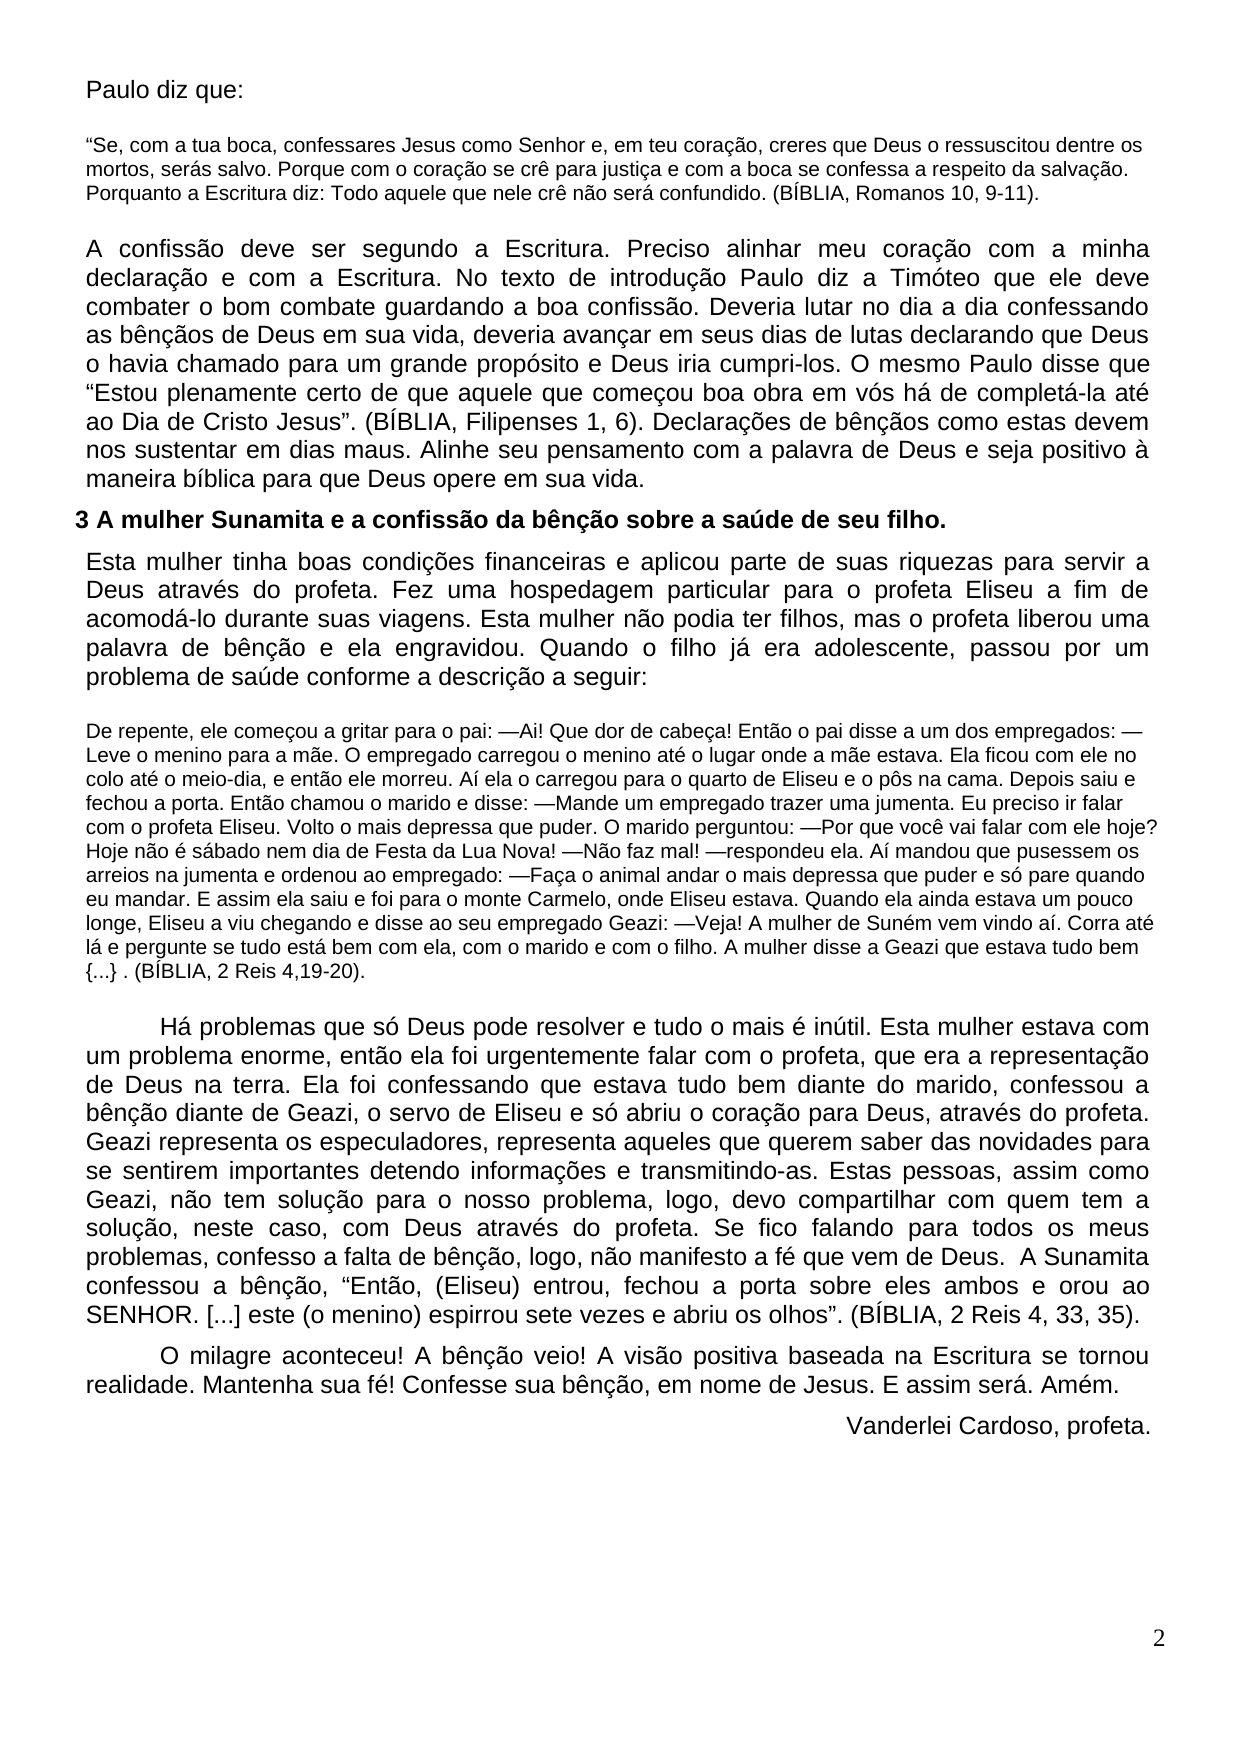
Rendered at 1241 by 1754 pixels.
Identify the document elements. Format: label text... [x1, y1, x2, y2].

text Há problemas que só Deus pode resolver e tudo o mais é inútil. Esta mulher estava com um problema enorme, então ela foi urgentemente falar com o profeta, que era a representação de Deus na terra. Ela foi confessando que estava tudo bem diante do marido, confessou a bênção diante de Geazi, o servo de Eliseu e só abriu o coração para Deus, através do profeta. Geazi representa os especuladores, representa aqueles que querem saber das novidades para se sentirem importantes detendo informações e transmitindo-as. Estas pessoas, assim como Geazi, não tem solução para o nosso problema, logo, devo compartilhar com quem tem a solução, neste caso, com Deus através do profeta. Se fico falando para todos os meus problemas, confesso a falta de bênção, logo, não manifesto a fé que vem de Deus. A Sunamita confessou a bênção, “Então, (Eliseu) entrou, fechou a porta sobre eles ambos e orou ao SENHOR. [...] este (o menino) espirrou sete vezes e abriu os olhos”. (BÍBLIA, 2 Reis 4, 33, 35). [86, 1012, 1152, 1328]
text Esta mulher tinha boas condições financeiras e aplicou parte de suas riquezas para servir a Deus através do profeta. Fez uma hospedagem particular para o profeta Eliseu a fim de acomodá-lo durante suas viagens. Esta mulher não podia ter filhos, mas o profeta liberou uma palavra de bênção e ela engravidou. Quando o filho já era adolescente, passou por um problema de saúde conforme a descrição a seguir: [86, 546, 1152, 690]
text 3 A mulher Sunamita e a confissão da bênção sobre a saúde de seu filho. [75, 505, 1152, 534]
text A confissão deve ser segundo a Escritura. Preciso alinhar meu coração com a minha declaração e com a Escritura. No texto de introdução Paulo diz a Timóteo que ele deve combater o bom combate guardando a boa confissão. Deveria lutar no dia a dia confessando as bênçãos de Deus em sua vida, deveria avançar em seus dias de lutas declarando que Deus o havia chamado para um grande propósito e Deus iria cumpri-los. O mesmo Paulo disse que “Estou plenamente certo de que aquele que começou boa obra em vós há de completá-la até ao Dia de Cristo Jesus”. (BÍBLIA, Filipenses 1, 6). Declarações de bênçãos como estas devem nos sustentar em dias maus. Alinhe seu pensamento com a palavra de Deus e seja positivo à maneira bíblica para que Deus opere em sua vida. [86, 234, 1152, 493]
text “Se, com a tua boca, confessares Jesus como Senhor e, em teu coração, creres que Deus o ressuscitou dentre os mortos, serás salvo. Porque com o coração se crê para justiça e com a boca se confessa a respeito da salvação. Porquanto a Escritura diz: Todo aquele que nele crê não será confundido. (BÍBLIA, Romanos 10, 9-11). [86, 133, 1165, 205]
text O milagre aconteceu! A bênção veio! A visão positiva baseada na Escritura se tornou realidade. Mantenha sua fé! Confesse sua bênção, em nome de Jesus. E assim será. Amém. [86, 1341, 1152, 1398]
text Vanderlei Cardoso, profeta. [86, 1411, 1152, 1439]
text De repente, ele começou a gritar para o pai: —Ai! Que dor de cabeça! Então o pai disse a um dos empregados: —Leve o menino para a mãe. O empregado carregou o menino até o lugar onde a mãe estava. Ela ficou com ele no colo até o meio-dia, e então ele morreu. Aí ela o carregou para o quarto de Eliseu e o pôs na cama. Depois saiu e fechou a porta. Então chamou o marido e disse: —Mande um empregado trazer uma jumenta. Eu preciso ir falar com o profeta Eliseu. Volto o mais depressa que puder. O marido perguntou: —Por que você vai falar com ele hoje? Hoje não é sábado nem dia de Festa da Lua Nova! —Não faz mal! —respondeu ela. Aí mandou que pusessem os arreios na jumenta e ordenou ao empregado: —Faça o animal andar o mais depressa que puder e só pare quando eu mandar. E assim ela saiu e foi para o monte Carmelo, onde Eliseu estava. Quando ela ainda estava um pouco longe, Eliseu a viu chegando e disse ao seu empregado Geazi: —Veja! A mulher de Suném vem vindo aí. Corra até lá e pergunte se tudo está bem com ela, com o marido e com o filho. A mulher disse a Geazi que estava tudo bem {...} . (BÍBLIA, 2 Reis 4,19-20). [86, 719, 1165, 983]
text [86, 75, 1152, 104]
